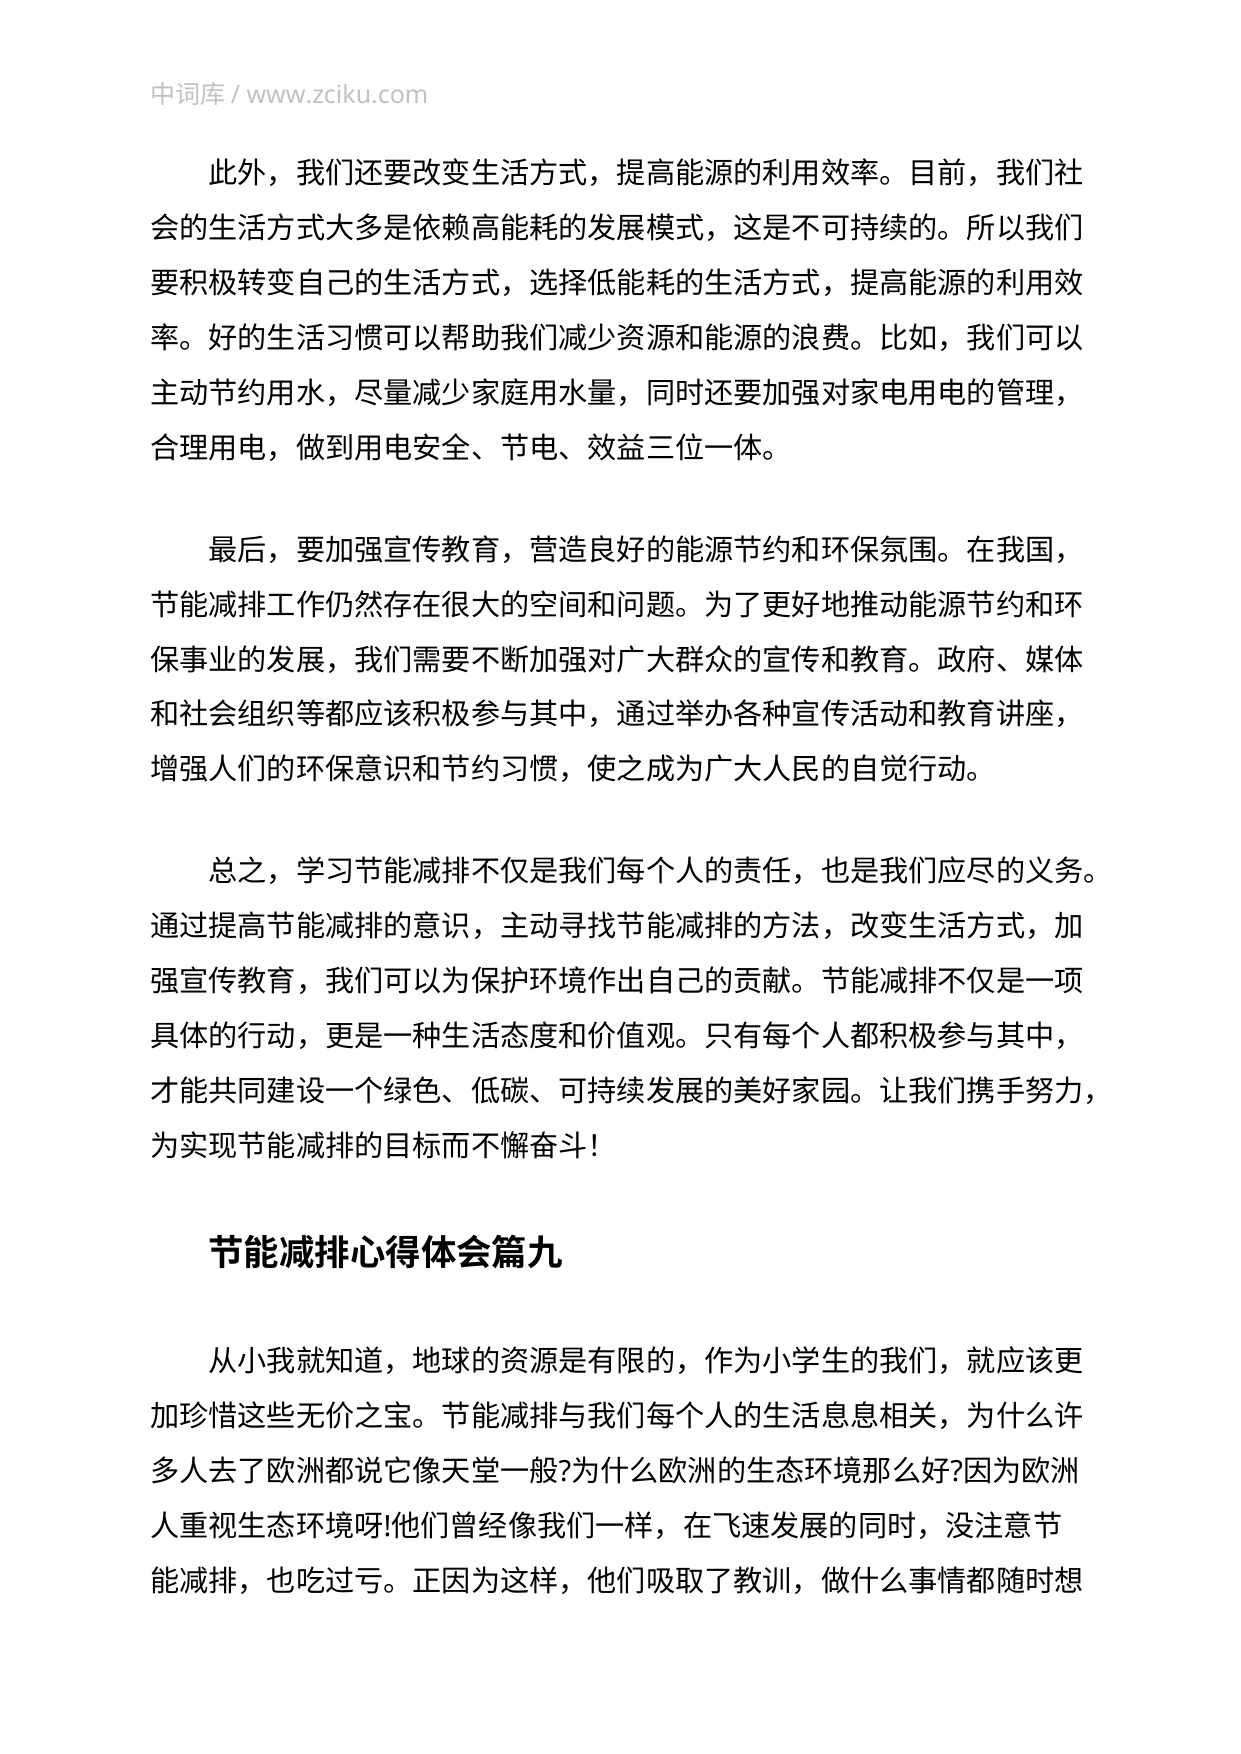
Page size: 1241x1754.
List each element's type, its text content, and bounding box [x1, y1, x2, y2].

text 此外，我们还要改变生活方式，提高能源的利用效率。目前，我们社会的生活方式大多是依赖高能耗的发展模式，这是不可持续的。所以我们要积极转变自己的生活方式，选择低能耗的生活方式，提高能源的利用效率。好的生活习惯可以帮助我们减少资源和能源的浪费。比如，我们可以主动节约用水，尽量减少家庭用水量，同时还要加强对家电用电的管理，合理用电，做到用电安全、节电、效益三位一体。 [150, 150, 1090, 467]
text 节能减排心得体会篇九 [150, 1224, 1090, 1275]
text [150, 1337, 1090, 1599]
text 总之，学习节能减排不仅是我们每个人的责任，也是我们应尽的义务。通过提高节能减排的意识，主动寻找节能减排的方法，改变生活方式，加强宣传教育，我们可以为保护环境作出自己的贡献。节能减排不仅是一项具体的行动，更是一种生活态度和价值观。只有每个人都积极参与其中，才能共同建设一个绿色、低碳、可持续发展的美好家园。让我们携手努力，为实现节能减排的目标而不懈奋斗！ [150, 848, 1090, 1164]
text 最后，要加强宣传教育，营造良好的能源节约和环保氛围。在我国，节能减排工作仍然存在很大的空间和问题。为了更好地推动能源节约和环保事业的发展，我们需要不断加强对广大群众的宣传和教育。政府、媒体和社会组织等都应该积极参与其中，通过举办各种宣传活动和教育讲座，增强人们的环保意识和节约习惯，使之成为广大人民的自觉行动。 [150, 526, 1090, 788]
